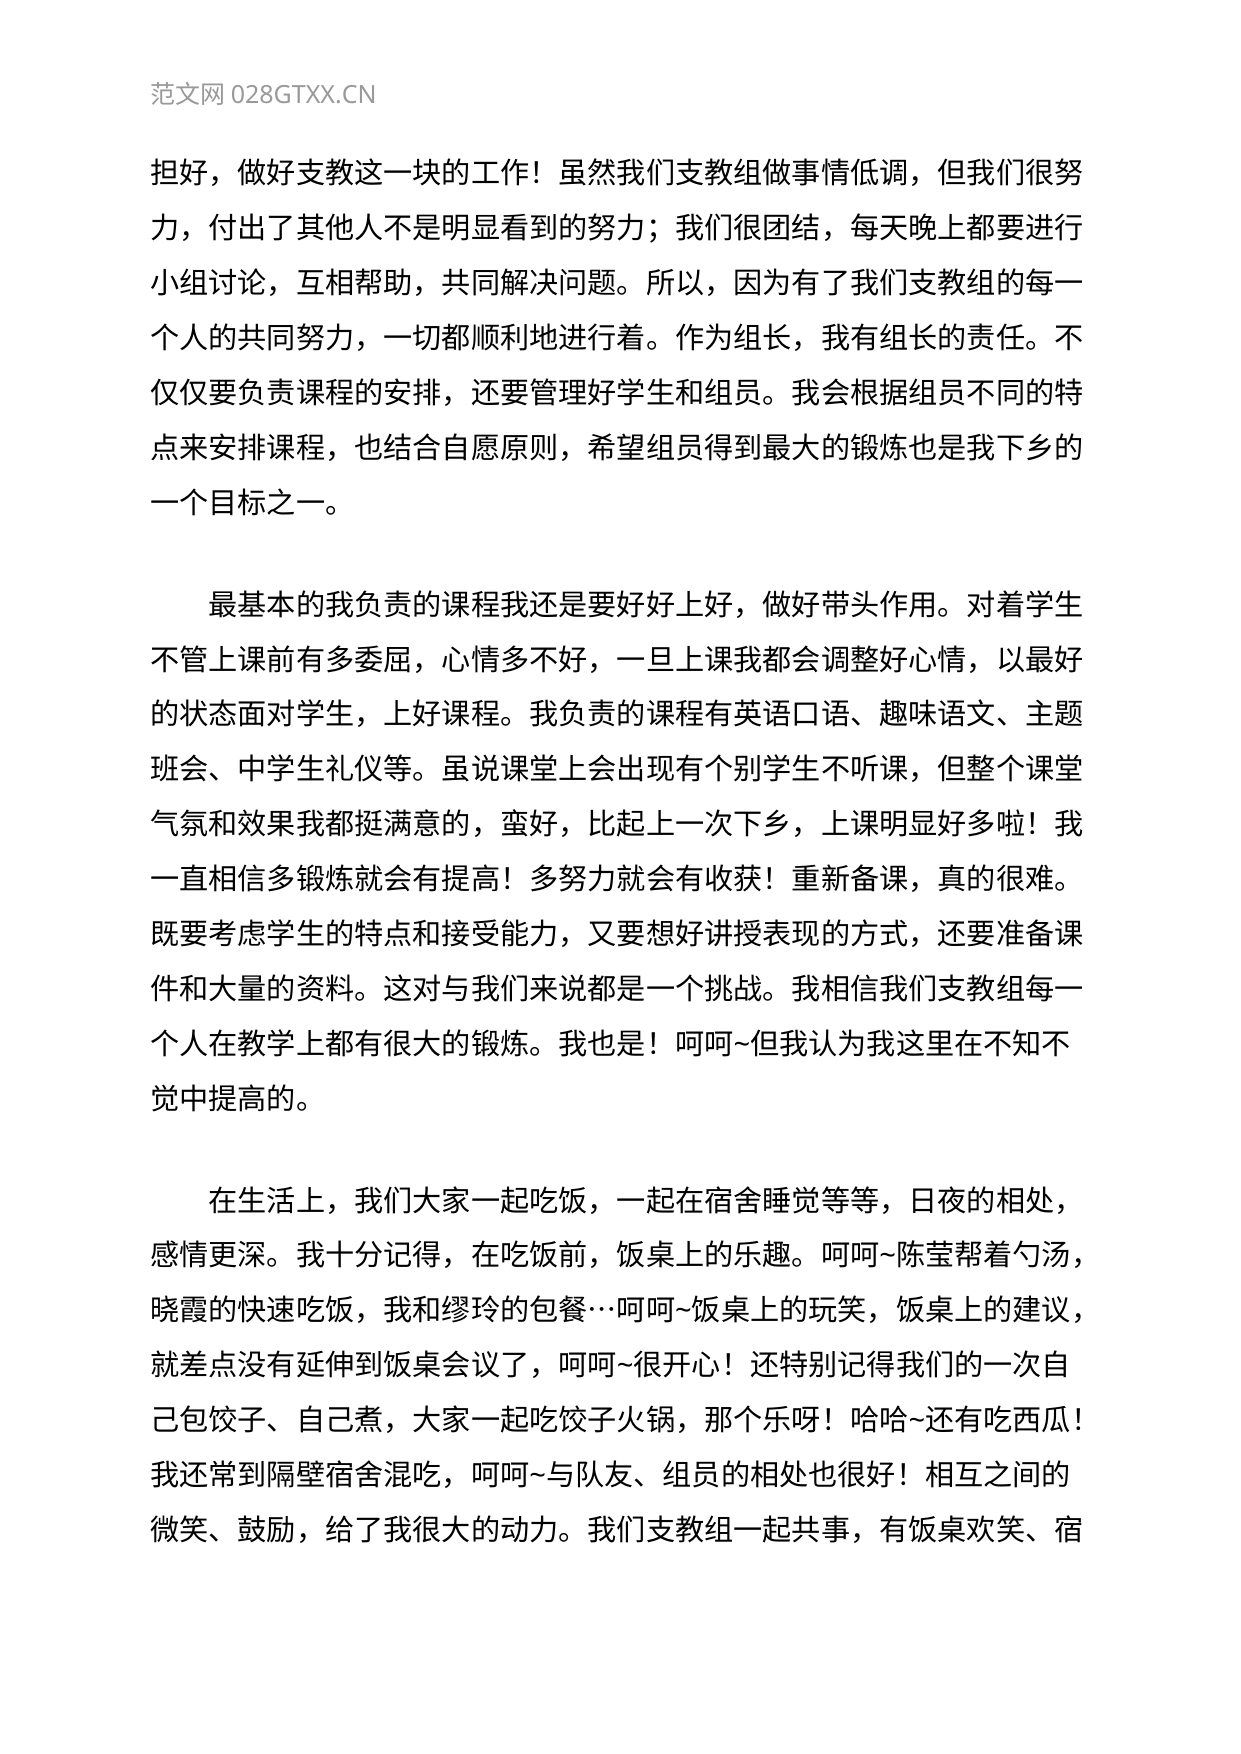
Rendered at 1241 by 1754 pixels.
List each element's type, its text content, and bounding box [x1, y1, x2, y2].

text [150, 150, 1090, 522]
text 最基本的我负责的课程我还是要好好上好，做好带头作用。对着学生不管上课前有多委屈，心情多不好，一旦上课我都会调整好心情，以最好的状态面对学生，上好课程。我负责的课程有英语口语、趣味语文、主题班会、中学生礼仪等。虽说课堂上会出现有个别学生不听课，但整个课堂气氛和效果我都挺满意的，蛮好，比起上一次下乡，上课明显好多啦！我一直相信多锻炼就会有提高！多努力就会有收获！重新备课，真的很难。既要考虑学生的特点和接受能力，又要想好讲授表现的方式，还要准备课件和大量的资料。这对与我们来说都是一个挑战。我相信我们支教组每一个人在教学上都有很大的锻炼。我也是！呵呵~但我认为我这里在不知不觉中提高的。 [150, 581, 1090, 1118]
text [150, 1177, 1090, 1549]
